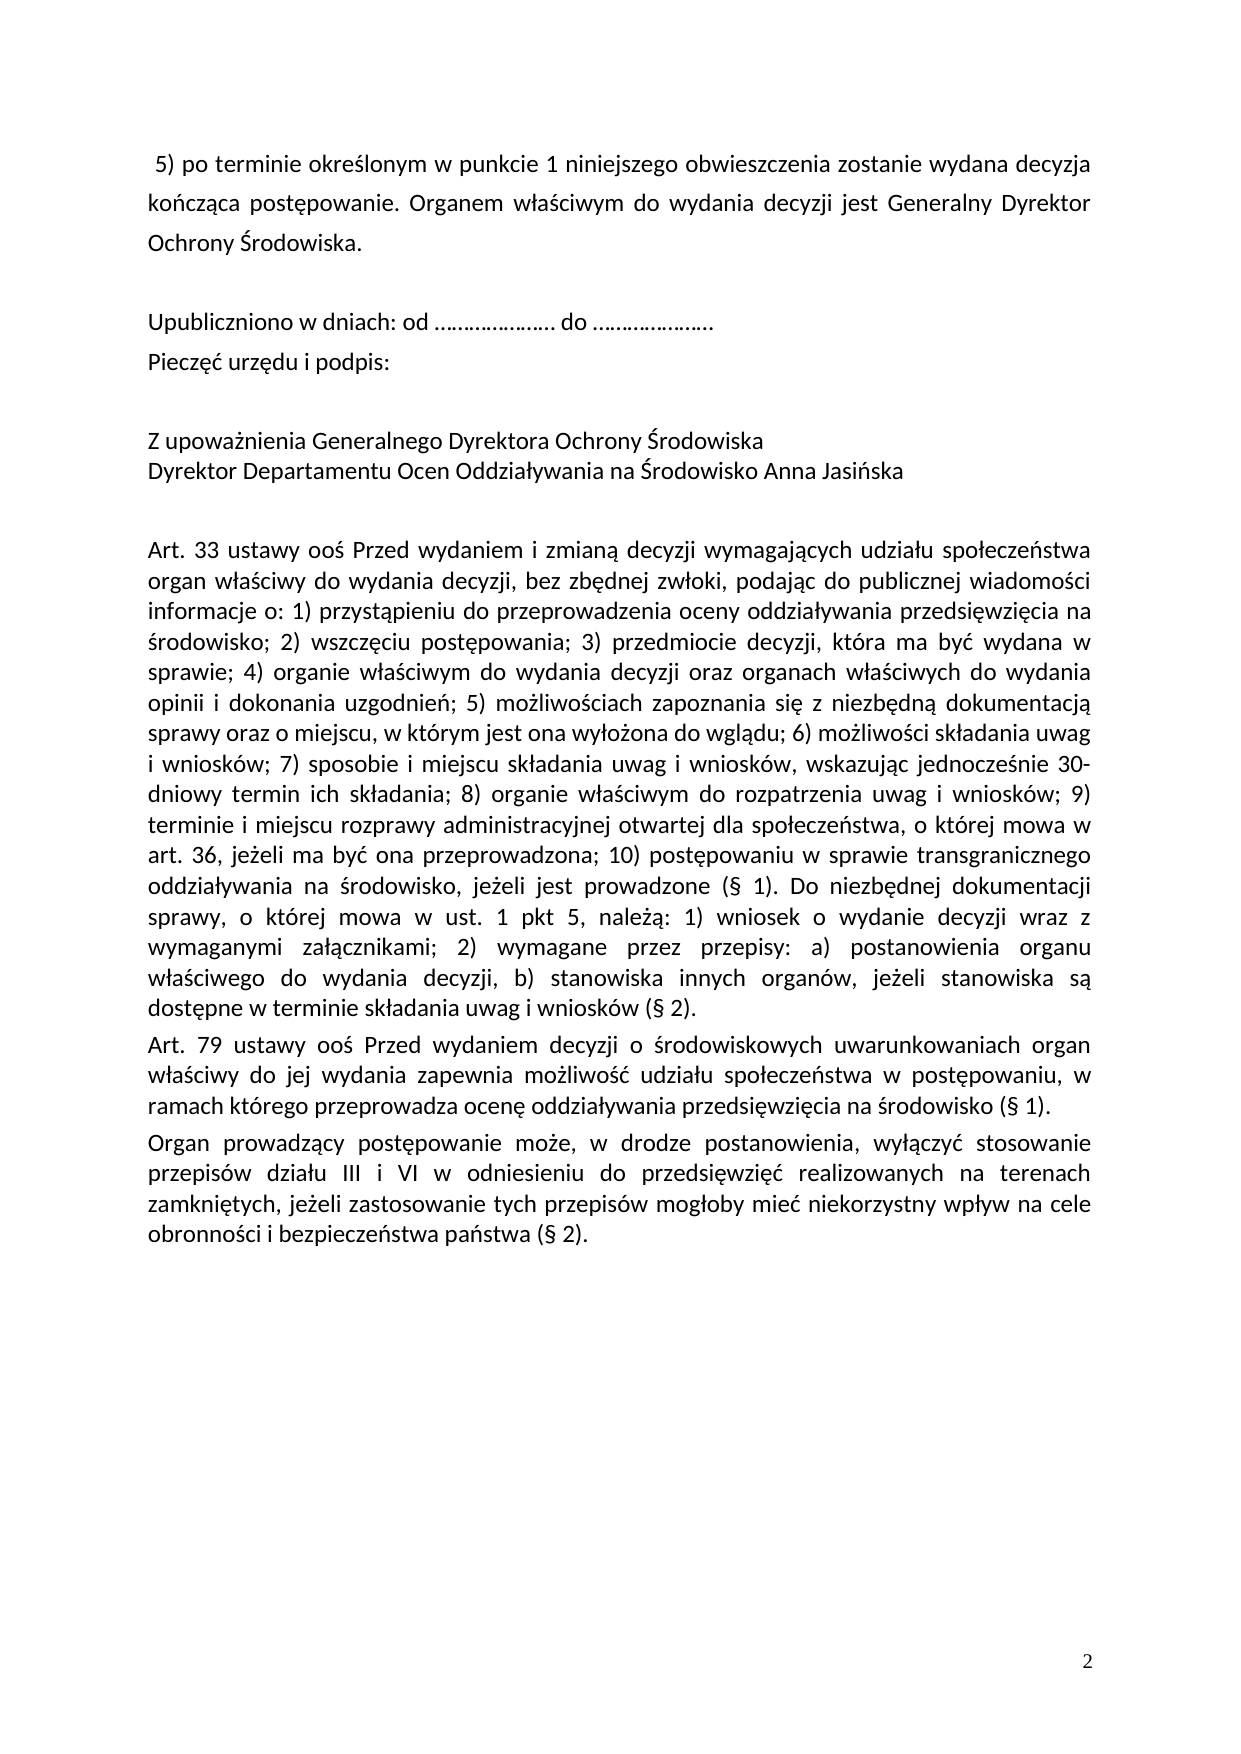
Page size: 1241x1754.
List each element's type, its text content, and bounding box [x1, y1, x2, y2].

text Pieczęć urzędu i podpis: [148, 346, 1092, 376]
text Organ prowadzący postępowanie może, w drodze postanowienia, wyłączyć stosowanie przepisów działu III i VI w odniesieniu do przedsięwzięć realizowanych na terenach zamkniętych, jeżeli zastosowanie tych przepisów mogłoby mieć niekorzystny wpływ na cele obronności i bezpieczeństwa państwa (§ 2). [148, 1127, 1092, 1249]
text Upubliczniono w dniach: od ………………… do ………………… [148, 306, 1092, 337]
text Z upoważnienia Generalnego Dyrektora Ochrony Środowiska [148, 425, 1092, 455]
text Art. 33 ustawy ooś Przed wydaniem i zmianą decyzji wymagających udziału społeczeństwa organ właściwy do wydania decyzji, bez zbędnej zwłoki, podając do publicznej wiadomości informacje o: 1) przystąpieniu do przeprowadzenia oceny oddziaływania przedsięwzięcia na środowisko; 2) wszczęciu postępowania; 3) przedmiocie decyzji, która ma być wydana w sprawie; 4) organie właściwym do wydania decyzji oraz organach właściwych do wydania opinii i dokonania uzgodnień; 5) możliwościach zapoznania się z niezbędną dokumentacją sprawy oraz o miejscu, w którym jest ona wyłożona do wglądu; 6) możliwości składania uwag i wniosków; 7) sposobie i miejscu składania uwag i wniosków, wskazując jednocześnie 30-dniowy termin ich składania; 8) organie właściwym do rozpatrzenia uwag i wniosków; 9) terminie i miejscu rozprawy administracyjnej otwartej dla społeczeństwa, o której mowa w art. 36, jeżeli ma być ona przeprowadzona; 10) postępowaniu w sprawie transgranicznego oddziaływania na środowisko, jeżeli jest prowadzone (§ 1). Do niezbędnej dokumentacji sprawy, o której mowa w ust. 1 pkt 5, należą: 1) wniosek o wydanie decyzji wraz z wymaganymi załącznikami; 2) wymagane przez przepisy: a) postanowienia organu właściwego do wydania decyzji, b) stanowiska innych organów, jeżeli stanowiska są dostępne w terminie składania uwag i wniosków (§ 2). [148, 534, 1092, 1023]
text 5) po terminie określonym w punkcie 1 niniejszego obwieszczenia zostanie wydana decyzja kończąca postępowanie. Organem właściwym do wydania decyzji jest Generalny Dyrektor Ochrony Środowiska. [148, 148, 1092, 257]
text Art. 79 ustawy ooś Przed wydaniem decyzji o środowiskowych uwarunkowaniach organ właściwy do jej wydania zapewnia możliwość udziału społeczeństwa w postępowaniu, w ramach którego przeprowadza ocenę oddziaływania przedsięwzięcia na środowisko (§ 1). [148, 1029, 1092, 1121]
text Dyrektor Departamentu Ocen Oddziaływania na Środowisko Anna Jasińska [148, 455, 1092, 486]
